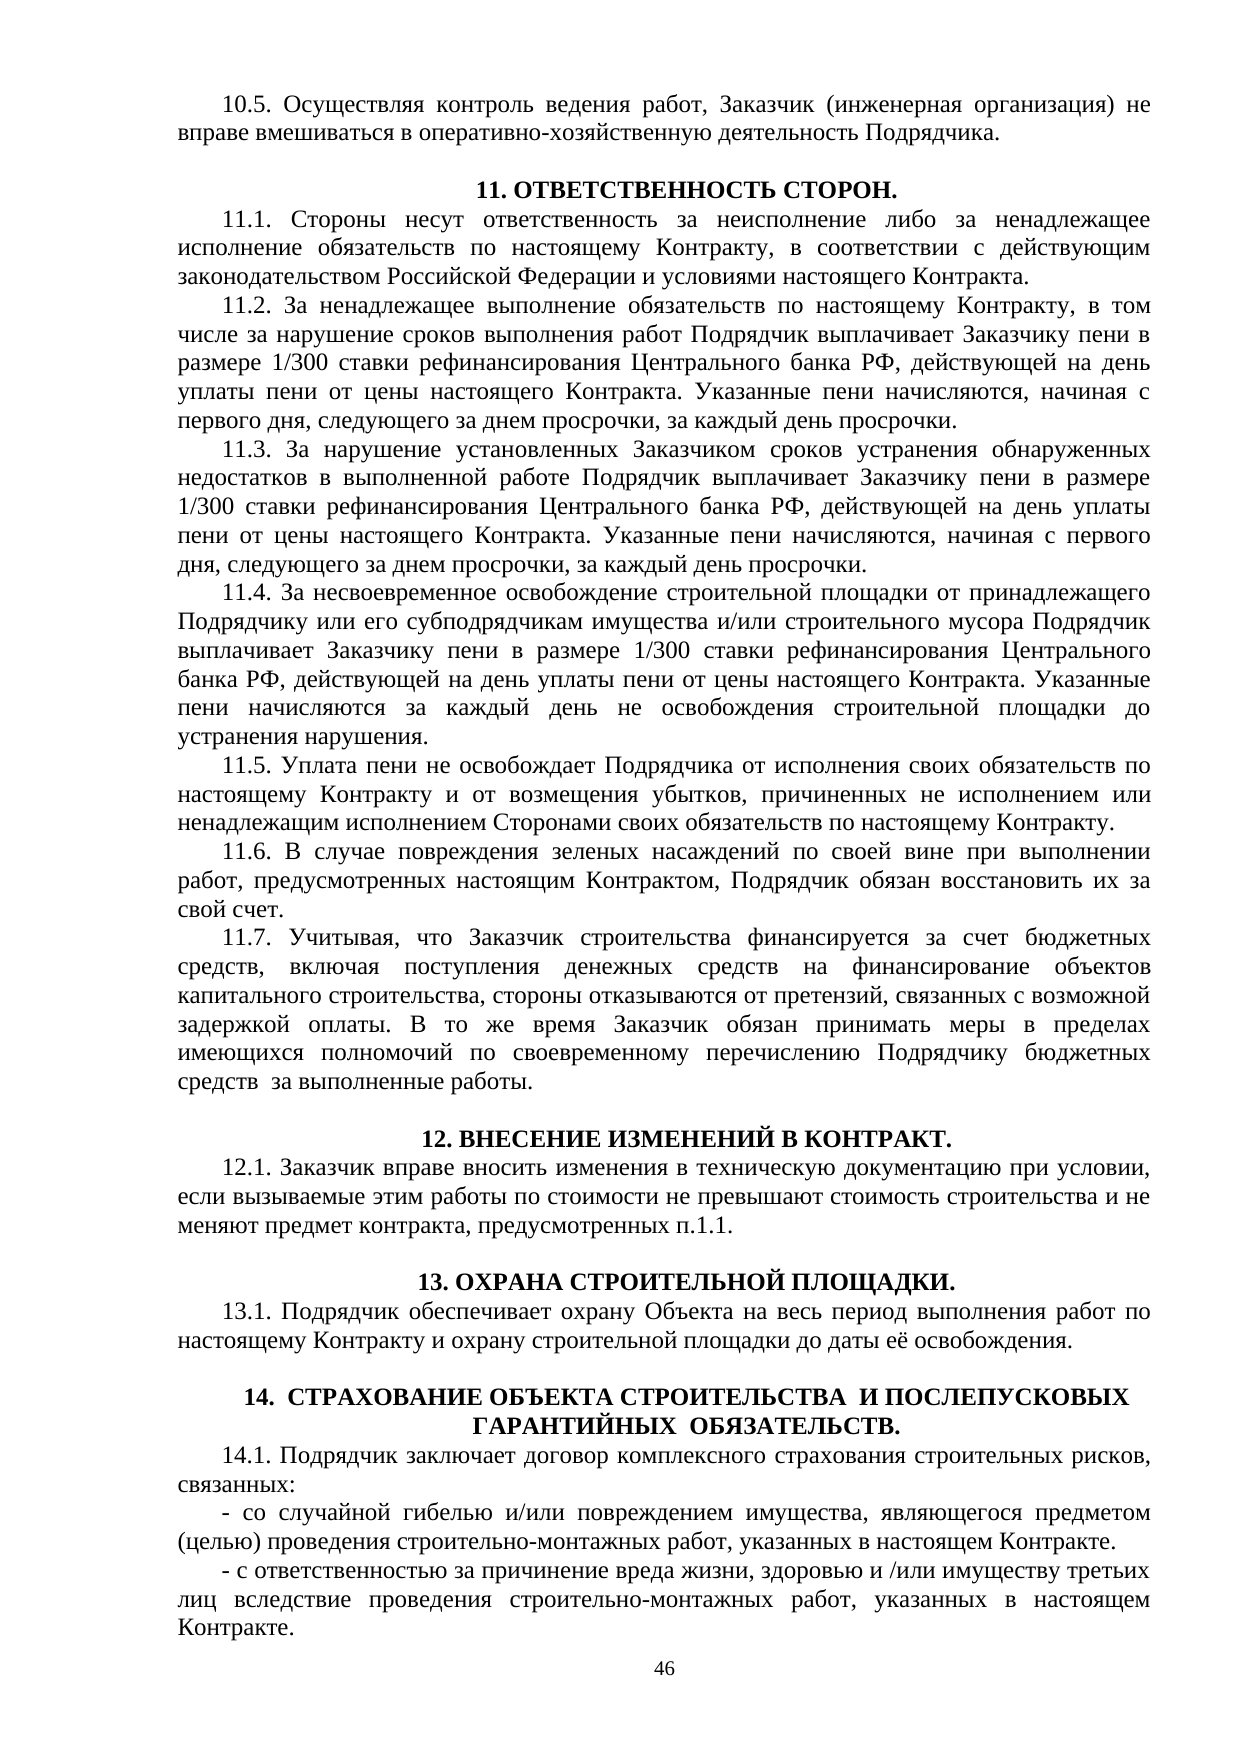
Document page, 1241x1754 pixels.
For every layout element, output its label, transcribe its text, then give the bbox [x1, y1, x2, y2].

text 11.7. Учитывая, что Заказчик строительства финансируется за счет бюджетных средств, включая поступления денежных средств на финансирование объектов капитального строительства, стороны отказываются от претензий, связанных с возможной задержкой оплаты. В то же время Заказчик обязан принимать меры в пределах имеющихся полномочий по своевременному перечислению Подрядчику бюджетных средств за выполненные работы. [177, 922, 1152, 1095]
text 11.1. Стороны несут ответственность за неисполнение либо за ненадлежащее исполнение обязательств по настоящему Контракту, в соответствии с действующим законодательством Российской Федерации и условиями настоящего Контракта. [177, 204, 1152, 290]
text - с ответственностью за причинение вреда жизни, здоровью и /или имуществу третьих лиц вследствие проведения строительно-монтажных работ, указанных в настоящем Контракте. [177, 1555, 1152, 1641]
text 14.1. Подрядчик заключает договор комплексного страхования строительных рисков, связанных: [177, 1440, 1152, 1497]
text 10.5. Осуществляя контроль ведения работ, Заказчик (инженерная организация) не вправе вмешиваться в оперативно-хозяйственную деятельность Подрядчика. [177, 89, 1152, 146]
text 11.3. За нарушение установленных Заказчиком сроков устранения обнаруженных недостатков в выполненной работе Подрядчик выплачивает Заказчику пени в размере 1/300 ставки рефинансирования Центрального банка РФ, действующей на день уплаты пени от цены настоящего Контракта. Указанные пени начисляются, начиная с первого дня, следующего за днем просрочки, за каждый день просрочки. [177, 434, 1152, 577]
text - со случайной гибелью и/или повреждением имущества, являющегося предметом (целью) проведения строительно-монтажных работ, указанных в настоящем Контракте. [177, 1497, 1152, 1555]
list ОХРАНА СТРОИТЕЛЬНОЙ ПЛОЩАДКИ. [222, 1267, 1152, 1296]
text 13.1. Подрядчик обеспечивает охрану Объекта на весь период выполнения работ по настоящему Контракту и охрану строительной площадки до даты её освобождения. [177, 1296, 1152, 1354]
text 11.2. За ненадлежащее выполнение обязательств по настоящему Контракту, в том числе за нарушение сроков выполнения работ Подрядчик выплачивает Заказчику пени в размере 1/300 ставки рефинансирования Центрального банка РФ, действующей на день уплаты пени от цены настоящего Контракта. Указанные пени начисляются, начиная с первого дня, следующего за днем просрочки, за каждый день просрочки. [177, 290, 1152, 434]
text 11.5. Уплата пени не освобождает Подрядчика от исполнения своих обязательств по настоящему Контракту и от возмещения убытков, причиненных не исполнением или ненадлежащим исполнением Сторонами своих обязательств по настоящему Контракту. [177, 750, 1152, 836]
text 11.6. В случае повреждения зеленых насаждений по своей вине при выполнении работ, предусмотренных настоящим Контрактом, Подрядчик обязан восстановить их за свой счет. [177, 836, 1152, 922]
text 12.1. Заказчик вправе вносить изменения в техническую документацию при условии, если вызываемые этим работы по стоимости не превышают стоимость строительства и не меняют предмет контракта, предусмотренных п.1.1. [177, 1152, 1152, 1239]
list ВНЕСЕНИЕ ИЗМЕНЕНИЙ В КОНТРАКТ. [222, 1124, 1152, 1152]
list ОТВЕТСТВЕННОСТЬ СТОРОН. [222, 175, 1152, 204]
text 14. СТРАХОВАНИЕ ОБЪЕКТА СТРОИТЕЛЬСТВА И ПОСЛЕПУСКОВЫХ ГАРАНТИЙНЫХ ОБЯЗАТЕЛЬСТВ. [222, 1382, 1152, 1440]
text 11.4. За несвоевременное освобождение строительной площадки от принадлежащего Подрядчику или его субподрядчикам имущества и/или строительного мусора Подрядчик выплачивает Заказчику пени в размере 1/300 ставки рефинансирования Центрального банка РФ, действующей на день уплаты пени от цены настоящего Контракта. Указанные пени начисляются за каждый день не освобождения строительной площадки до устранения нарушения. [177, 577, 1152, 750]
